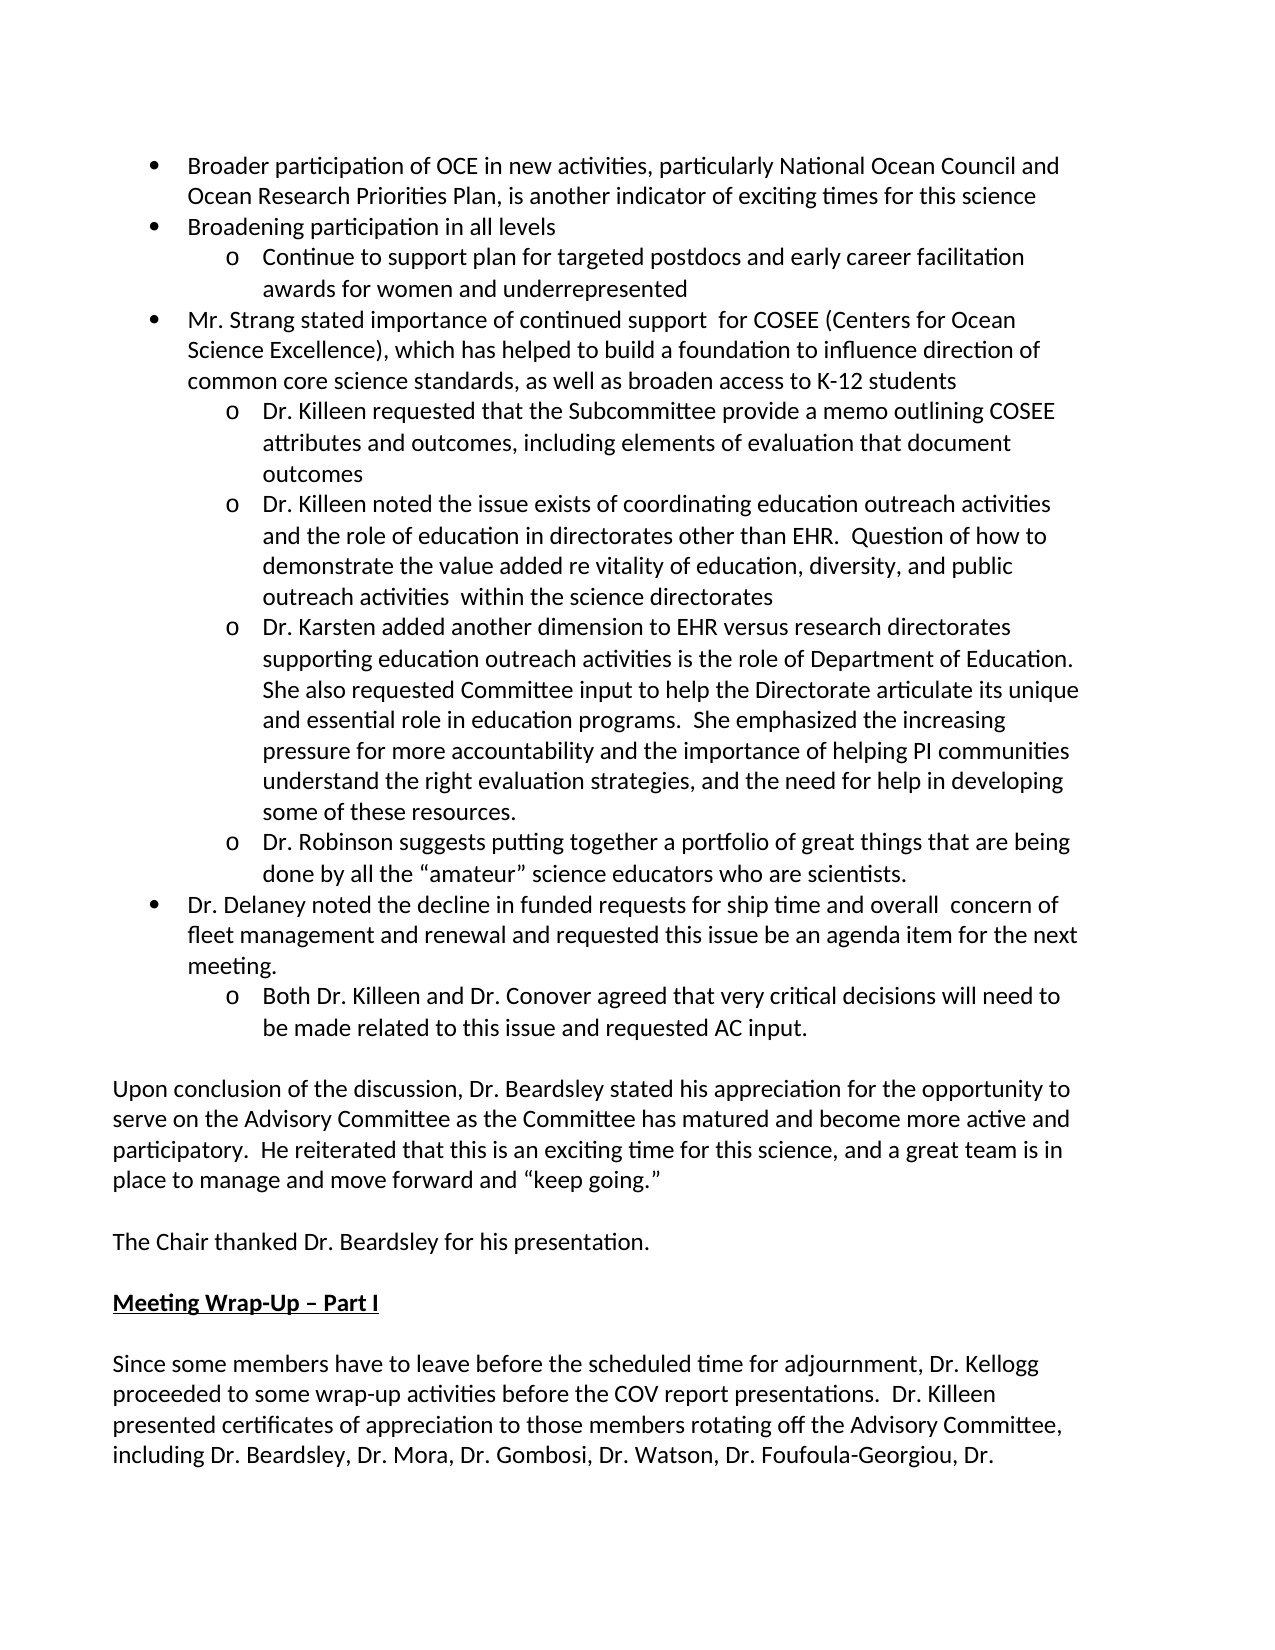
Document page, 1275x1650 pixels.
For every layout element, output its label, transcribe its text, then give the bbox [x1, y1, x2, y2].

list Dr. Delaney noted the decline in funded requests for ship time and overall concern of fleet management and renewal and requested this issue be an agenda item for the next meeting. [150, 889, 1087, 980]
list Broadening participation in all levels [150, 211, 1087, 242]
list Dr. Robinson suggests putting together a portfolio of great things that are being done by all the “amateur” science educators who are scientists. [225, 826, 1087, 889]
list Dr. Killeen requested that the Subcommittee provide a memo outlining COSEE attributes and outcomes, including elements of evaluation that document outcomes [225, 395, 1087, 488]
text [112, 1348, 1087, 1470]
list Broader participation of OCE in new activities, particularly National Ocean Council and Ocean Research Priorities Plan, is another indicator of exciting times for this science [150, 150, 1087, 211]
list Dr. Killeen noted the issue exists of coordinating education outreach activities and the role of education in directorates other than EHR. Question of how to demonstrate the value added re vitality of education, diversity, and public outreach activities within the science directorates [225, 488, 1087, 612]
list Dr. Karsten added another dimension to EHR versus research directorates supporting education outreach activities is the role of Department of Education. She also requested Committee input to help the Directorate articulate its unique and essential role in education programs. She emphasized the increasing pressure for more accountability and the importance of helping PI communities understand the right evaluation strategies, and the need for help in developing some of these resources. [225, 612, 1087, 826]
text The Chair thanked Dr. Beardsley for his presentation. [112, 1226, 1087, 1256]
text Meeting Wrap-Up – Part I [112, 1287, 1087, 1317]
text Upon conclusion of the discussion, Dr. Beardsley stated his appreciation for the opportunity to serve on the Advisory Committee as the Committee has matured and become more active and participatory. He reiterated that this is an exciting time for this science, and a great team is in place to manage and move forward and “keep going.” [112, 1073, 1087, 1195]
list Both Dr. Killeen and Dr. Conover agreed that very critical decisions will need to be made related to this issue and requested AC input. [225, 980, 1087, 1043]
list Continue to support plan for targeted postdocs and early career facilitation awards for women and underrepresented [225, 242, 1087, 304]
list Mr. Strang stated importance of continued support for COSEE (Centers for Ocean Science Excellence), which has helped to build a foundation to influence direction of common core science standards, as well as broaden access to K-12 students [150, 304, 1087, 395]
